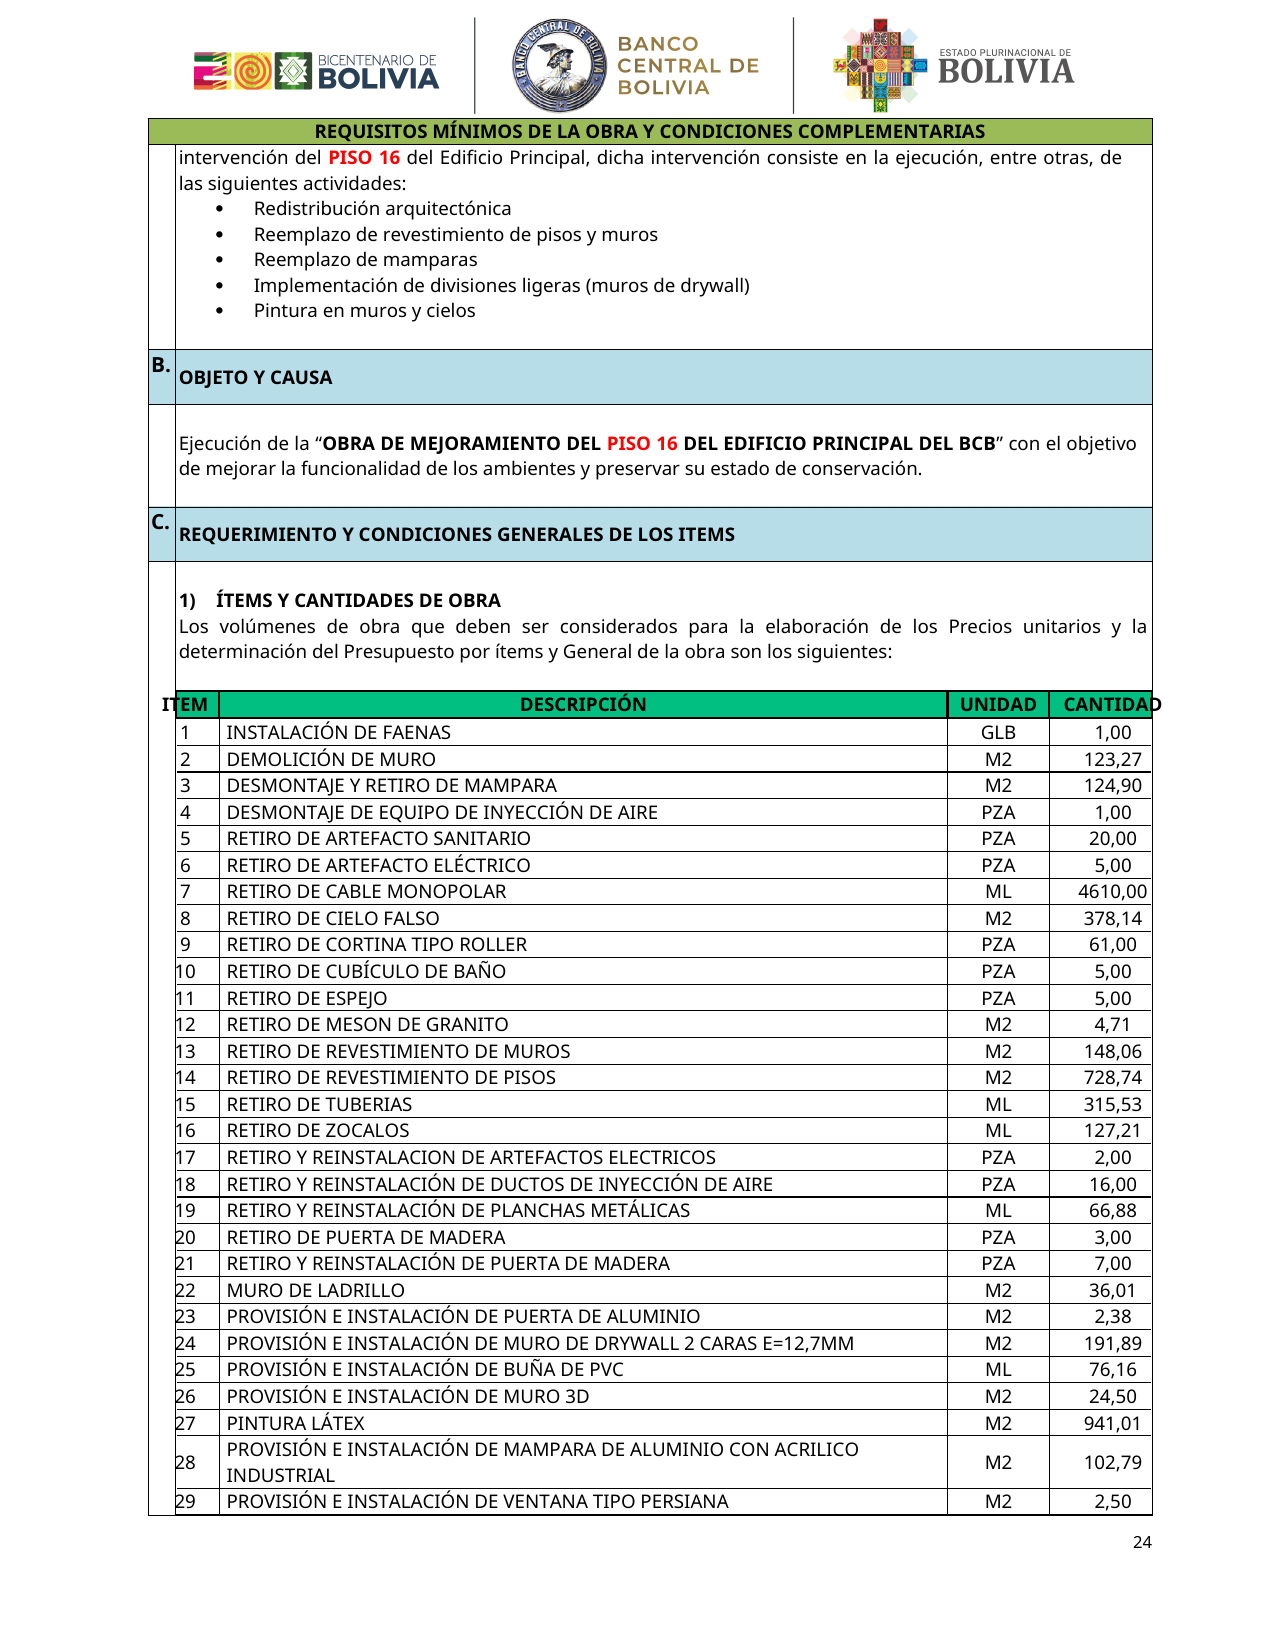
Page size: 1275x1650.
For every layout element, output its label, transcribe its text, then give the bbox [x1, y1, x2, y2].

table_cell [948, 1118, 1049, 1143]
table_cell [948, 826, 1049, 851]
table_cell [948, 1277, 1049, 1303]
table_cell [149, 508, 175, 561]
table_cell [220, 1489, 947, 1514]
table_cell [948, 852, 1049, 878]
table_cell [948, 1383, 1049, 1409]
table_cell Ejecución de la “OBRA DE MEJORAMIENTO DEL PISO 16 DEL EDIFICIO PRINCIPAL DEL BCB” con el objetivo de mejorar la funcionalidad de los ambientes y preservar su estado de conservación. [176, 405, 1152, 506]
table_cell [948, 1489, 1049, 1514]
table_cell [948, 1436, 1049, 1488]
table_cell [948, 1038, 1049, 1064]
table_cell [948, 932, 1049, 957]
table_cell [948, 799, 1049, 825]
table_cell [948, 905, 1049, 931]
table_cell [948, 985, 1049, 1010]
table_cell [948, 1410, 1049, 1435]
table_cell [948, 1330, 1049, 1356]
picture [0, 1, 1272, 117]
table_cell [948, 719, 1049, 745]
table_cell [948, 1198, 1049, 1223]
table_cell [149, 405, 175, 506]
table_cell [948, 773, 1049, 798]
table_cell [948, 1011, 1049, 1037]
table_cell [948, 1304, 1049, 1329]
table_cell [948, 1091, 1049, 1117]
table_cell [176, 145, 1152, 349]
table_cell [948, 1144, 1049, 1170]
table_cell [149, 350, 175, 404]
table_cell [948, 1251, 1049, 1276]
table_cell [149, 145, 175, 349]
table_cell OBJETO Y CAUSA [176, 350, 1152, 404]
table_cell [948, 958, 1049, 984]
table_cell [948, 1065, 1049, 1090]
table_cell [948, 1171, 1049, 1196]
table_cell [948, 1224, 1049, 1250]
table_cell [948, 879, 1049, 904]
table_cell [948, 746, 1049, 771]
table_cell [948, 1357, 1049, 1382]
table_cell [149, 562, 175, 1515]
table_cell REQUERIMIENTO Y CONDICIONES GENERALES DE LOS ITEMS [176, 508, 1152, 561]
table_header REQUISITOS MÍNIMOS DE LA OBRA Y CONDICIONES COMPLEMENTARIAS [149, 119, 1152, 144]
